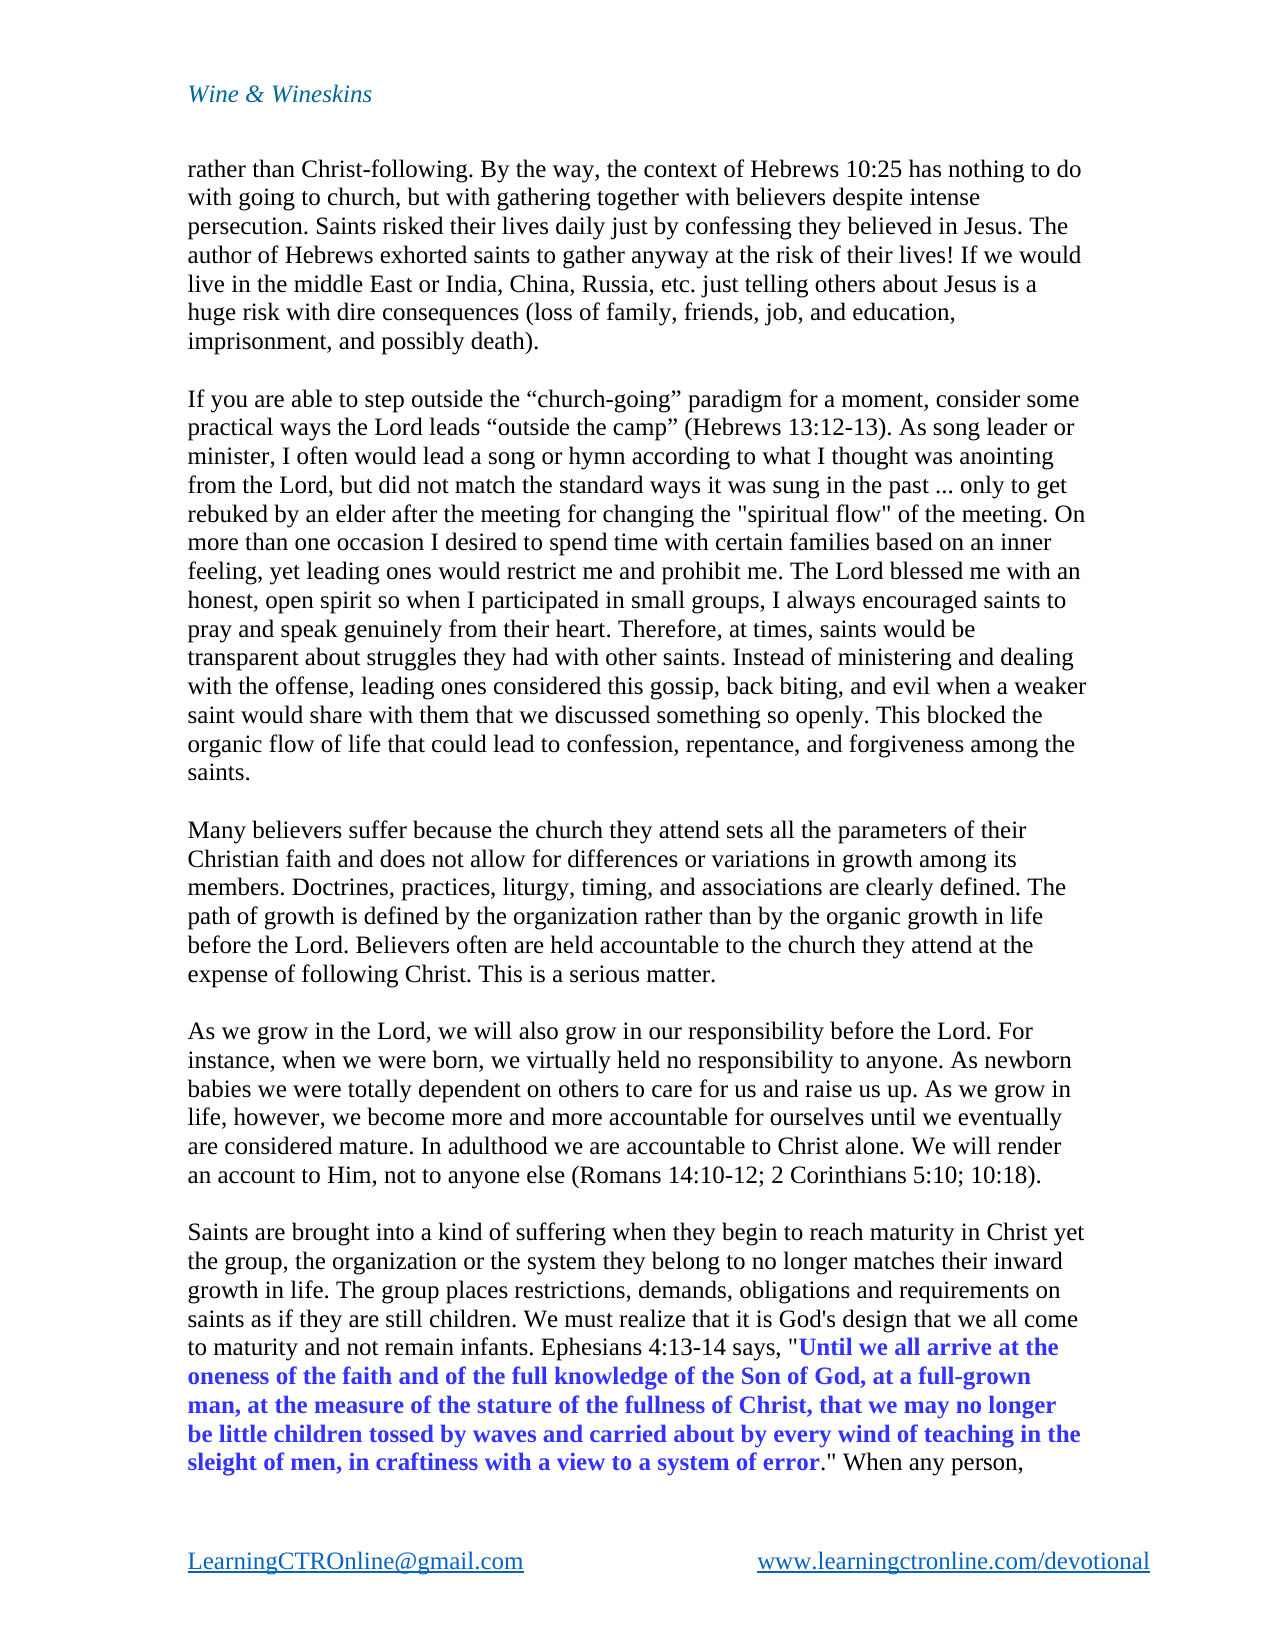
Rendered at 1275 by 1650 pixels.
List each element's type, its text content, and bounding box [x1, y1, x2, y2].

text Many believers suffer because the church they attend sets all the parameters of their Christian faith and does not allow for differences or variations in growth among its members. Doctrines, practices, liturgy, timing, and associations are clearly defined. The path of growth is defined by the organization rather than by the organic growth in life before the Lord. Believers often are held accountable to the church they attend at the expense of following Christ. This is a serious matter. [187, 815, 1087, 987]
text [187, 154, 1087, 355]
text As we grow in the Lord, we will also grow in our responsibility before the Lord. For instance, when we were born, we virtually held no responsibility to anyone. As newborn babies we were totally dependent on others to care for us and raise us up. As we grow in life, however, we become more and more accountable for ourselves until we eventually are considered mature. In adulthood we are accountable to Christ alone. We will render an account to Him, not to anyone else (Romans 14:10-12; 2 Corinthians 5:10; 10:18). [187, 1016, 1087, 1189]
text If you are able to step outside the “church-going” paradigm for a moment, consider some practical ways the Lord leads “outside the camp” (Hebrews 13:12-13). As song leader or minister, I often would lead a song or hymn according to what I thought was anointing from the Lord, but did not match the standard ways it was sung in the past ... only to get rebuked by an elder after the meeting for changing the "spiritual flow" of the meeting. On more than one occasion I desired to spend time with certain families based on an inner feeling, yet leading ones would restrict me and prohibit me. The Lord blessed me with an honest, open spirit so when I participated in small groups, I always encouraged saints to pray and speak genuinely from their heart. Therefore, at times, saints would be transparent about struggles they had with other saints. Instead of ministering and dealing with the offense, leading ones considered this gossip, back biting, and evil when a weaker saint would share with them that we discussed something so openly. This blocked the organic flow of life that could lead to confession, repentance, and forgiveness among the saints. [187, 384, 1087, 786]
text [187, 1217, 1087, 1476]
